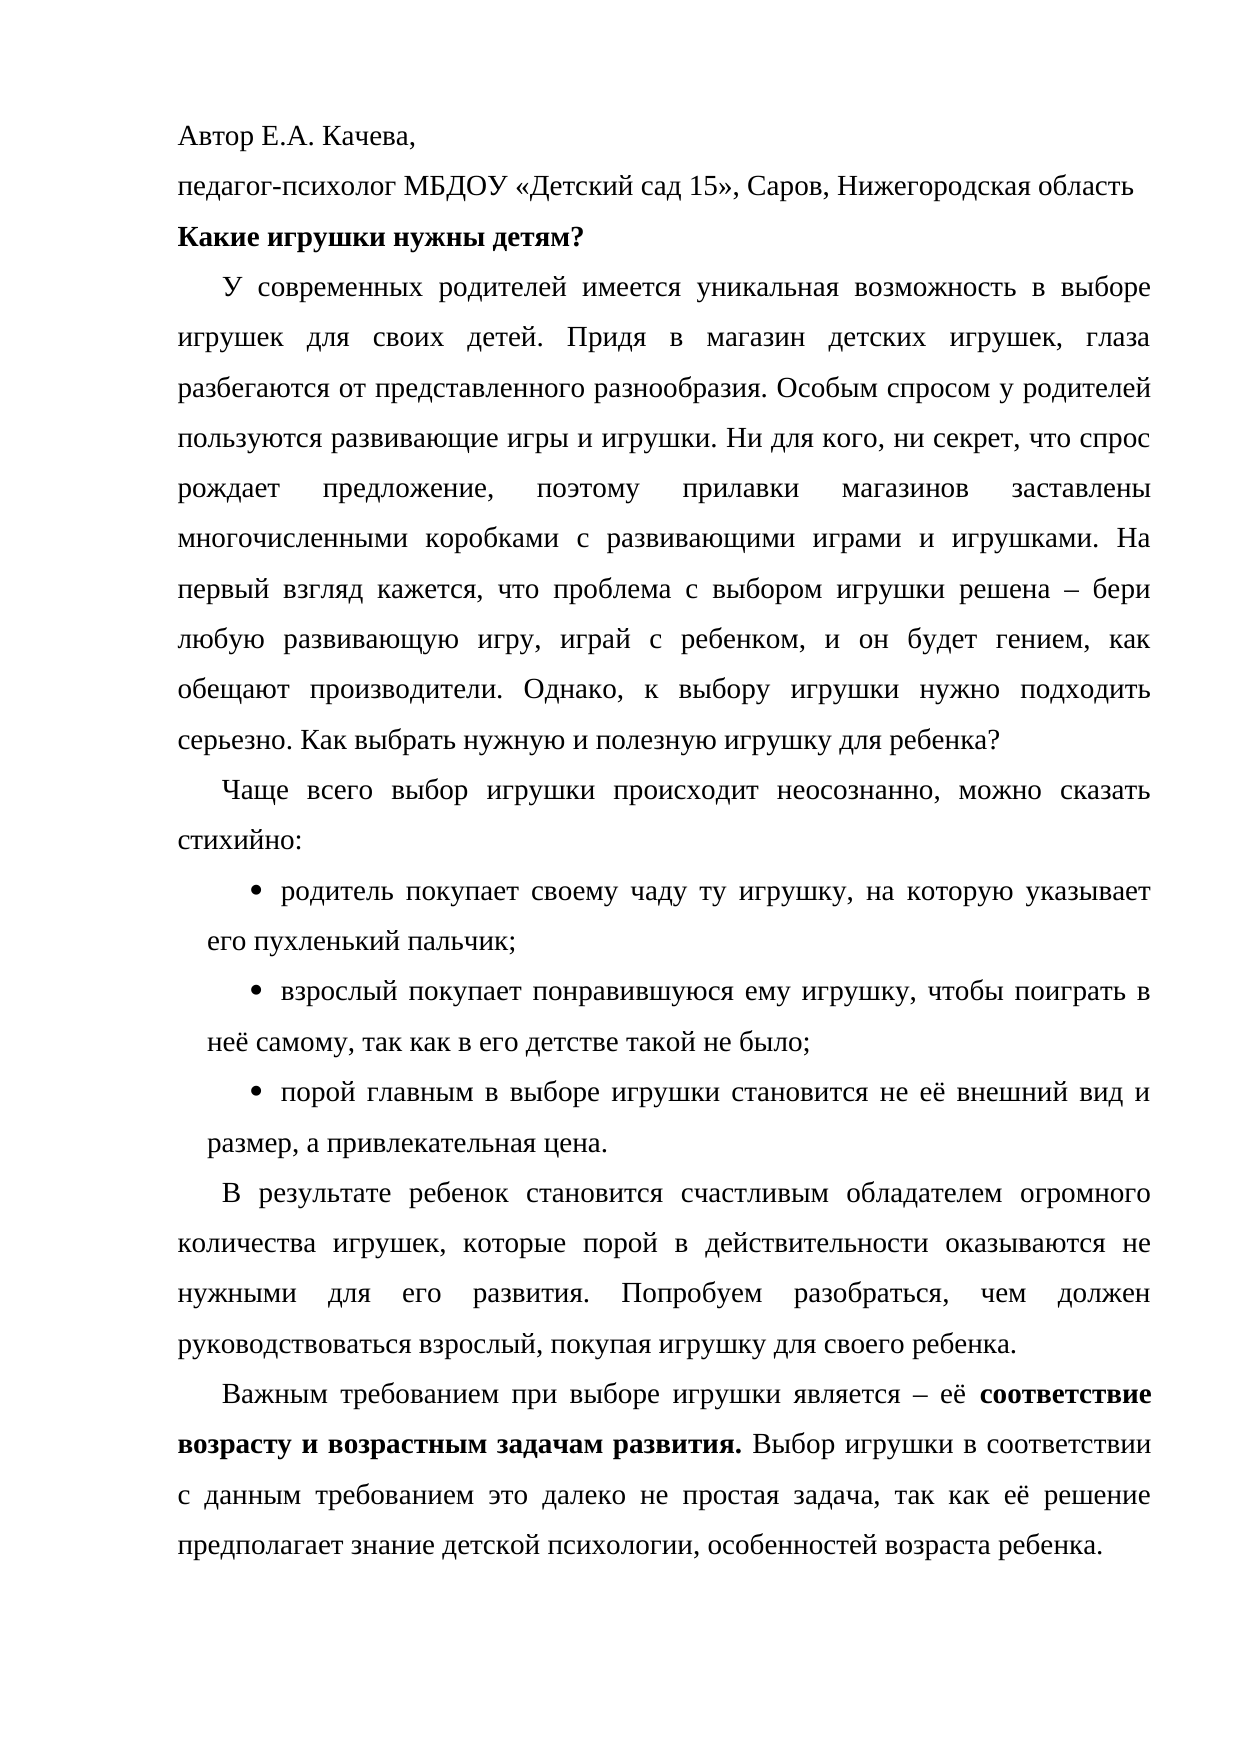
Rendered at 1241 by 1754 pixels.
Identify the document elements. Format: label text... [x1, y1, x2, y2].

text Какие игрушки нужны детям? [177, 219, 1152, 252]
text В результате ребенок становится счастливым обладателем огромного количества игрушек, которые порой в действительности оказываются не нужными для его развития. Попробуем разобраться, чем должен руководствоваться взрослый, покупая игрушку для своего ребенка. [177, 1175, 1152, 1359]
list взрослый покупает понравившуюся ему игрушку, чтобы поиграть в неё самому, так как в его детстве такой не было; [207, 973, 1152, 1057]
list порой главным в выборе игрушки становится не её внешний вид и размер, а привлекательная цена. [207, 1074, 1152, 1158]
text Автор Е.А. Качева, [177, 118, 1152, 152]
text Важным требованием при выборе игрушки является – её соответствие возрасту и возрастным задачам развития. Выбор игрушки в соответствии с данным требованием это далеко не простая задача, так как её решение предполагает знание детской психологии, особенностей возраста ребенка. [177, 1376, 1152, 1561]
text Чаще всего выбор игрушки происходит неосознанно, можно сказать стихийно: [177, 772, 1152, 856]
text педагог-психолог МБДОУ «Детский сад 15», Саров, Нижегородская область [177, 168, 1152, 202]
list родитель покупает своему чаду ту игрушку, на которую указывает его пухленький пальчик; [207, 873, 1152, 957]
text У современных родителей имеется уникальная возможность в выборе игрушек для своих детей. Придя в магазин детских игрушек, глаза разбегаются от представленного разнообразия. Особым спросом у родителей пользуются развивающие игры и игрушки. Ни для кого, ни секрет, что спрос рождает предложение, поэтому прилавки магазинов заставлены многочисленными коробками с развивающими играми и игрушками. На первый взгляд кажется, что проблема с выбором игрушки решена – бери любую развивающую игру, играй с ребенком, и он будет гением, как обещают производители. Однако, к выбору игрушки нужно подходить серьезно. Как выбрать нужную и полезную игрушку для ребенка? [177, 269, 1152, 755]
